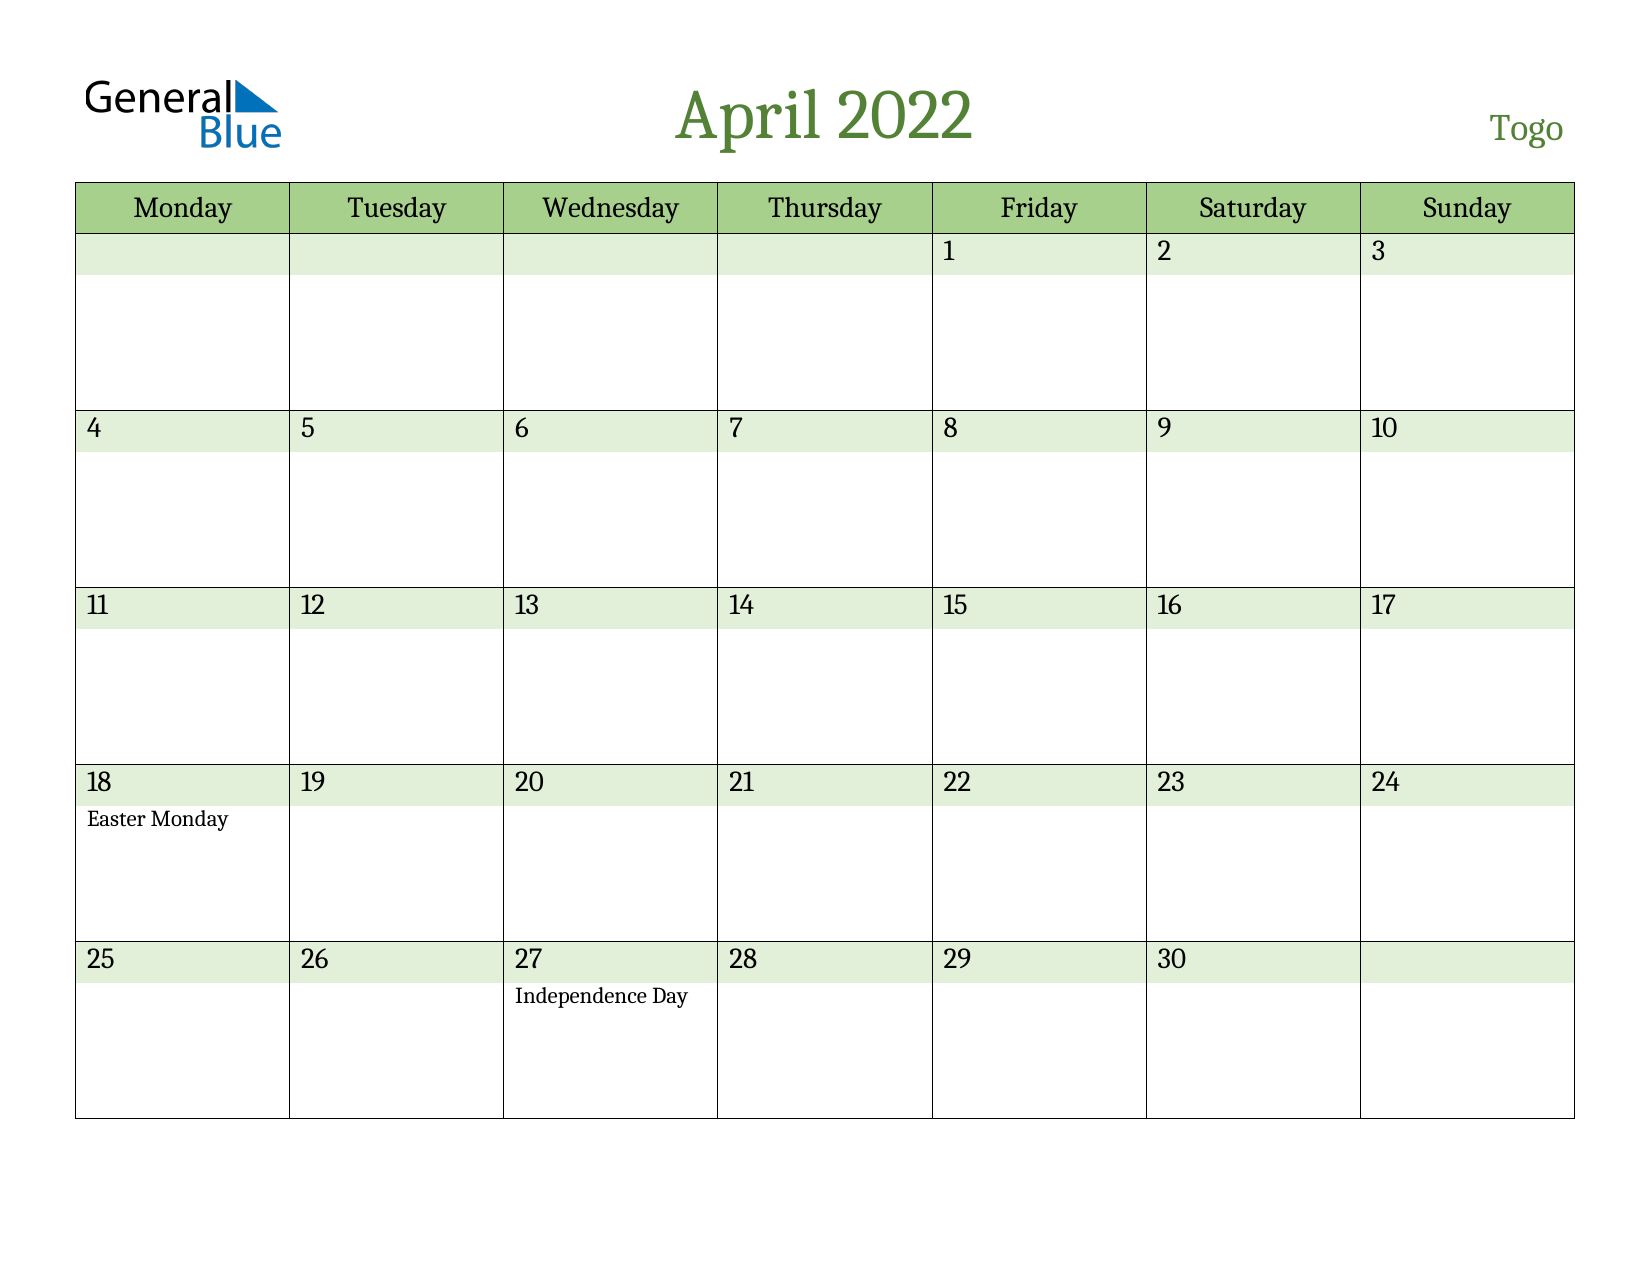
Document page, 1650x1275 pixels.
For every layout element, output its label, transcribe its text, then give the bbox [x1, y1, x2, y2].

table_cell [718, 452, 932, 587]
table_cell 16 [1147, 588, 1360, 629]
table_cell Friday [933, 183, 1146, 233]
table_cell 4 [76, 411, 289, 452]
table_cell 1 [933, 234, 1146, 275]
table_cell 5 [290, 411, 503, 452]
table_cell [933, 629, 1146, 764]
table_cell [504, 234, 717, 275]
table_cell [1361, 983, 1574, 1118]
table_cell 8 [933, 411, 1146, 452]
table_cell 28 [718, 942, 932, 983]
table_cell [1147, 983, 1360, 1118]
table_cell 21 [718, 765, 932, 806]
table_cell [718, 234, 932, 275]
table_cell Tuesday [290, 183, 503, 233]
table_cell 2 [1147, 234, 1360, 275]
table_cell 29 [933, 942, 1146, 983]
table_cell [718, 983, 932, 1118]
table_cell Independence Day [504, 983, 717, 1118]
table_cell [290, 806, 503, 941]
table_cell [290, 629, 503, 764]
table_cell Easter Monday [76, 806, 289, 941]
picture [86, 80, 281, 148]
table_cell [933, 275, 1146, 410]
table_cell Thursday [718, 183, 932, 233]
table_cell Sunday [1361, 183, 1574, 233]
table_cell [504, 452, 717, 587]
table_cell 6 [504, 411, 717, 452]
table_cell [933, 806, 1146, 941]
table_cell [76, 983, 289, 1118]
table_cell [1147, 629, 1360, 764]
table_cell [933, 452, 1146, 587]
table_cell 20 [504, 765, 717, 806]
table_cell 18 [76, 765, 289, 806]
table_cell [718, 629, 932, 764]
table_cell 19 [290, 765, 503, 806]
table_cell [718, 275, 932, 410]
table_cell [504, 275, 717, 410]
table_cell 13 [504, 588, 717, 629]
table_cell [290, 452, 503, 587]
table_cell [1147, 275, 1360, 410]
table_cell 27 [504, 942, 717, 983]
table_cell 17 [1361, 588, 1574, 629]
table_cell 11 [76, 588, 289, 629]
table_cell 15 [933, 588, 1146, 629]
table_cell [1361, 629, 1574, 764]
table_cell 24 [1361, 765, 1574, 806]
table_cell Saturday [1147, 183, 1360, 233]
table_cell 9 [1147, 411, 1360, 452]
table_cell 30 [1147, 942, 1360, 983]
table_cell [1361, 275, 1574, 410]
table_cell [76, 629, 289, 764]
table_cell [1147, 806, 1360, 941]
table_cell [504, 629, 717, 764]
table_cell [1147, 452, 1360, 587]
table_cell [933, 983, 1146, 1118]
table_cell 26 [290, 942, 503, 983]
table_cell [504, 806, 717, 941]
table_cell [290, 275, 503, 410]
table_cell Wednesday [504, 183, 717, 233]
table_cell 10 [1361, 411, 1574, 452]
table_header April 2022 [504, 75, 1146, 182]
table_cell 22 [933, 765, 1146, 806]
table_cell [76, 234, 289, 275]
table_cell 12 [290, 588, 503, 629]
table_cell 3 [1361, 234, 1574, 275]
table_cell [1361, 452, 1574, 587]
table_cell [290, 234, 503, 275]
table_cell [76, 452, 289, 587]
table_cell [1361, 942, 1574, 983]
table_header [76, 75, 503, 182]
table_cell 23 [1147, 765, 1360, 806]
table_cell Monday [76, 183, 289, 233]
table_cell [1361, 806, 1574, 941]
table_cell [718, 806, 932, 941]
table_cell [290, 983, 503, 1118]
table_cell [76, 275, 289, 410]
table_cell 7 [718, 411, 932, 452]
table_cell 25 [76, 942, 289, 983]
table_header Togo [1146, 75, 1574, 182]
table_cell 14 [718, 588, 932, 629]
